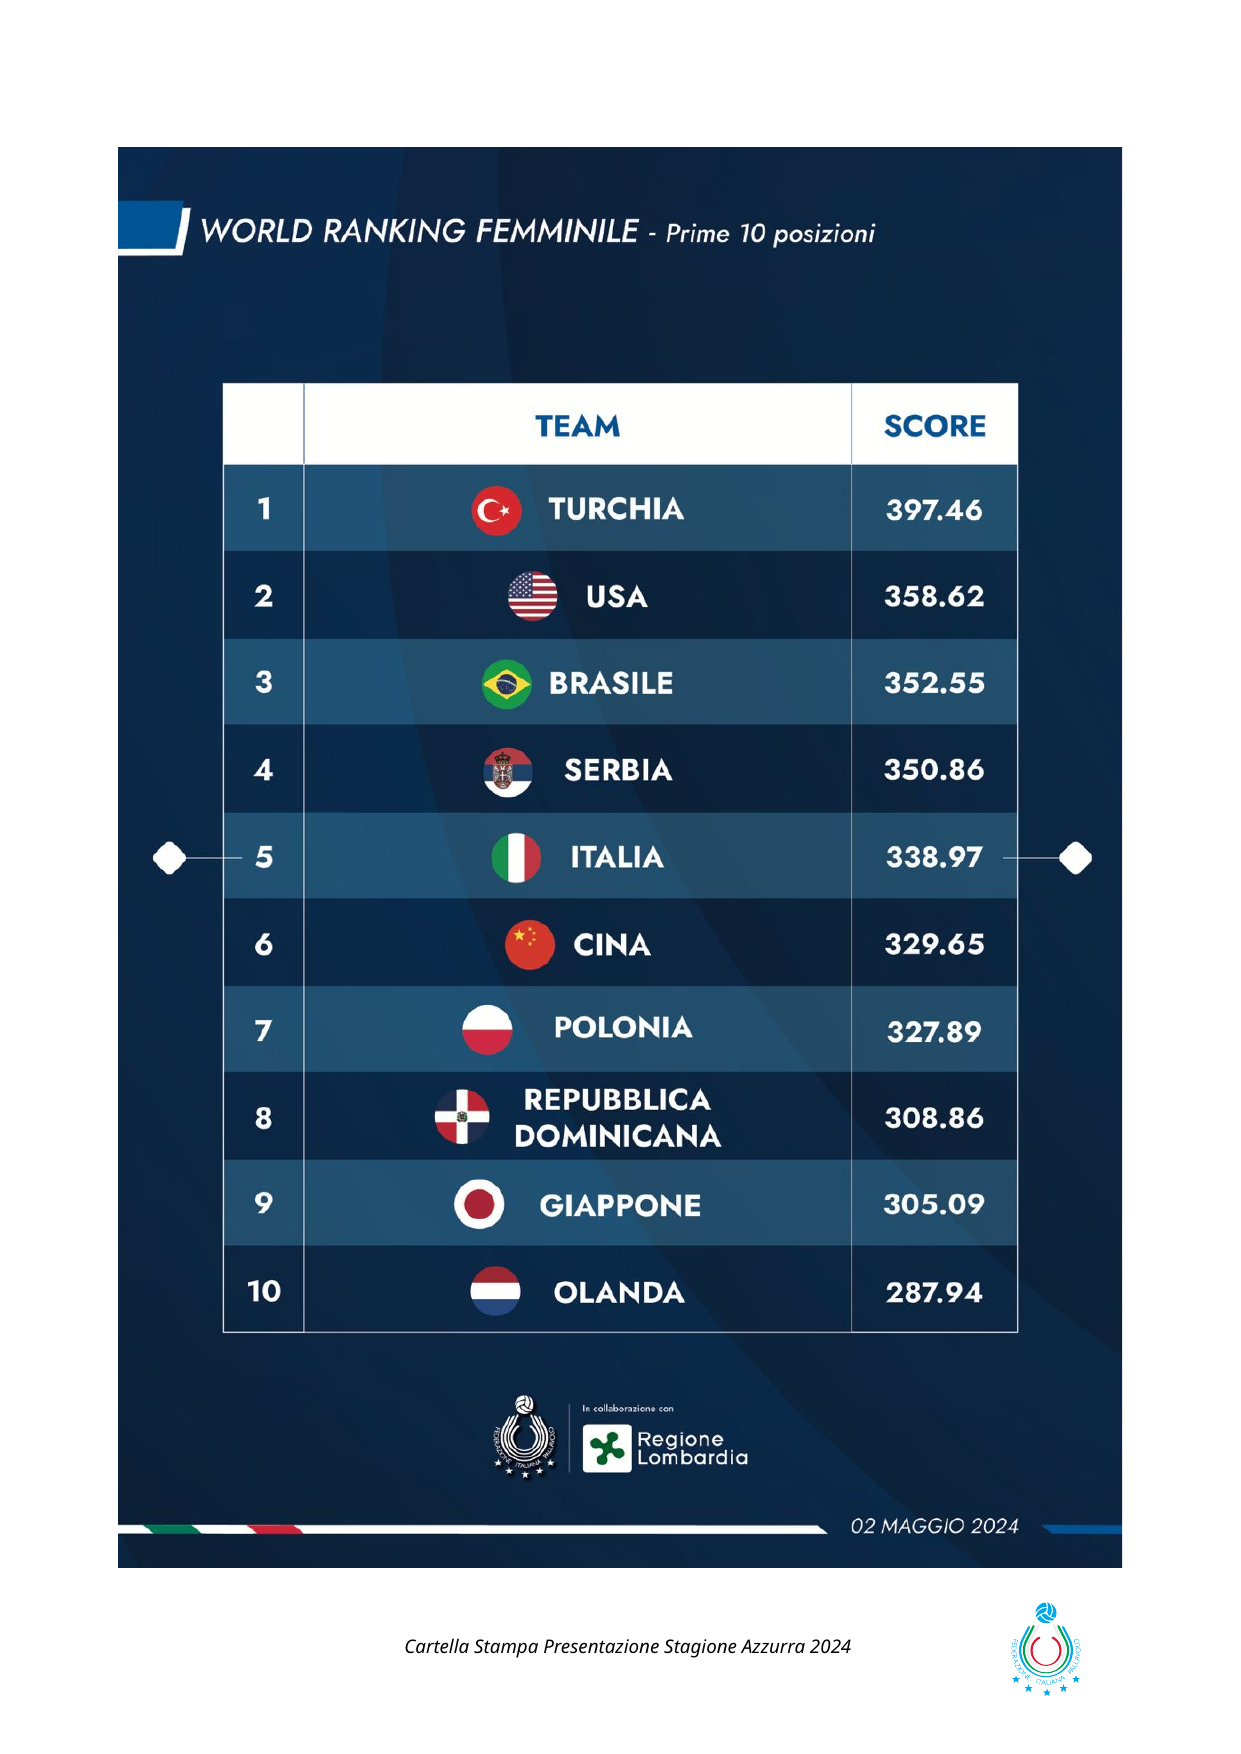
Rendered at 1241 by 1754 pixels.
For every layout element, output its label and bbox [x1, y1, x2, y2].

picture [118, 147, 1123, 1568]
picture [969, 1573, 1123, 1726]
